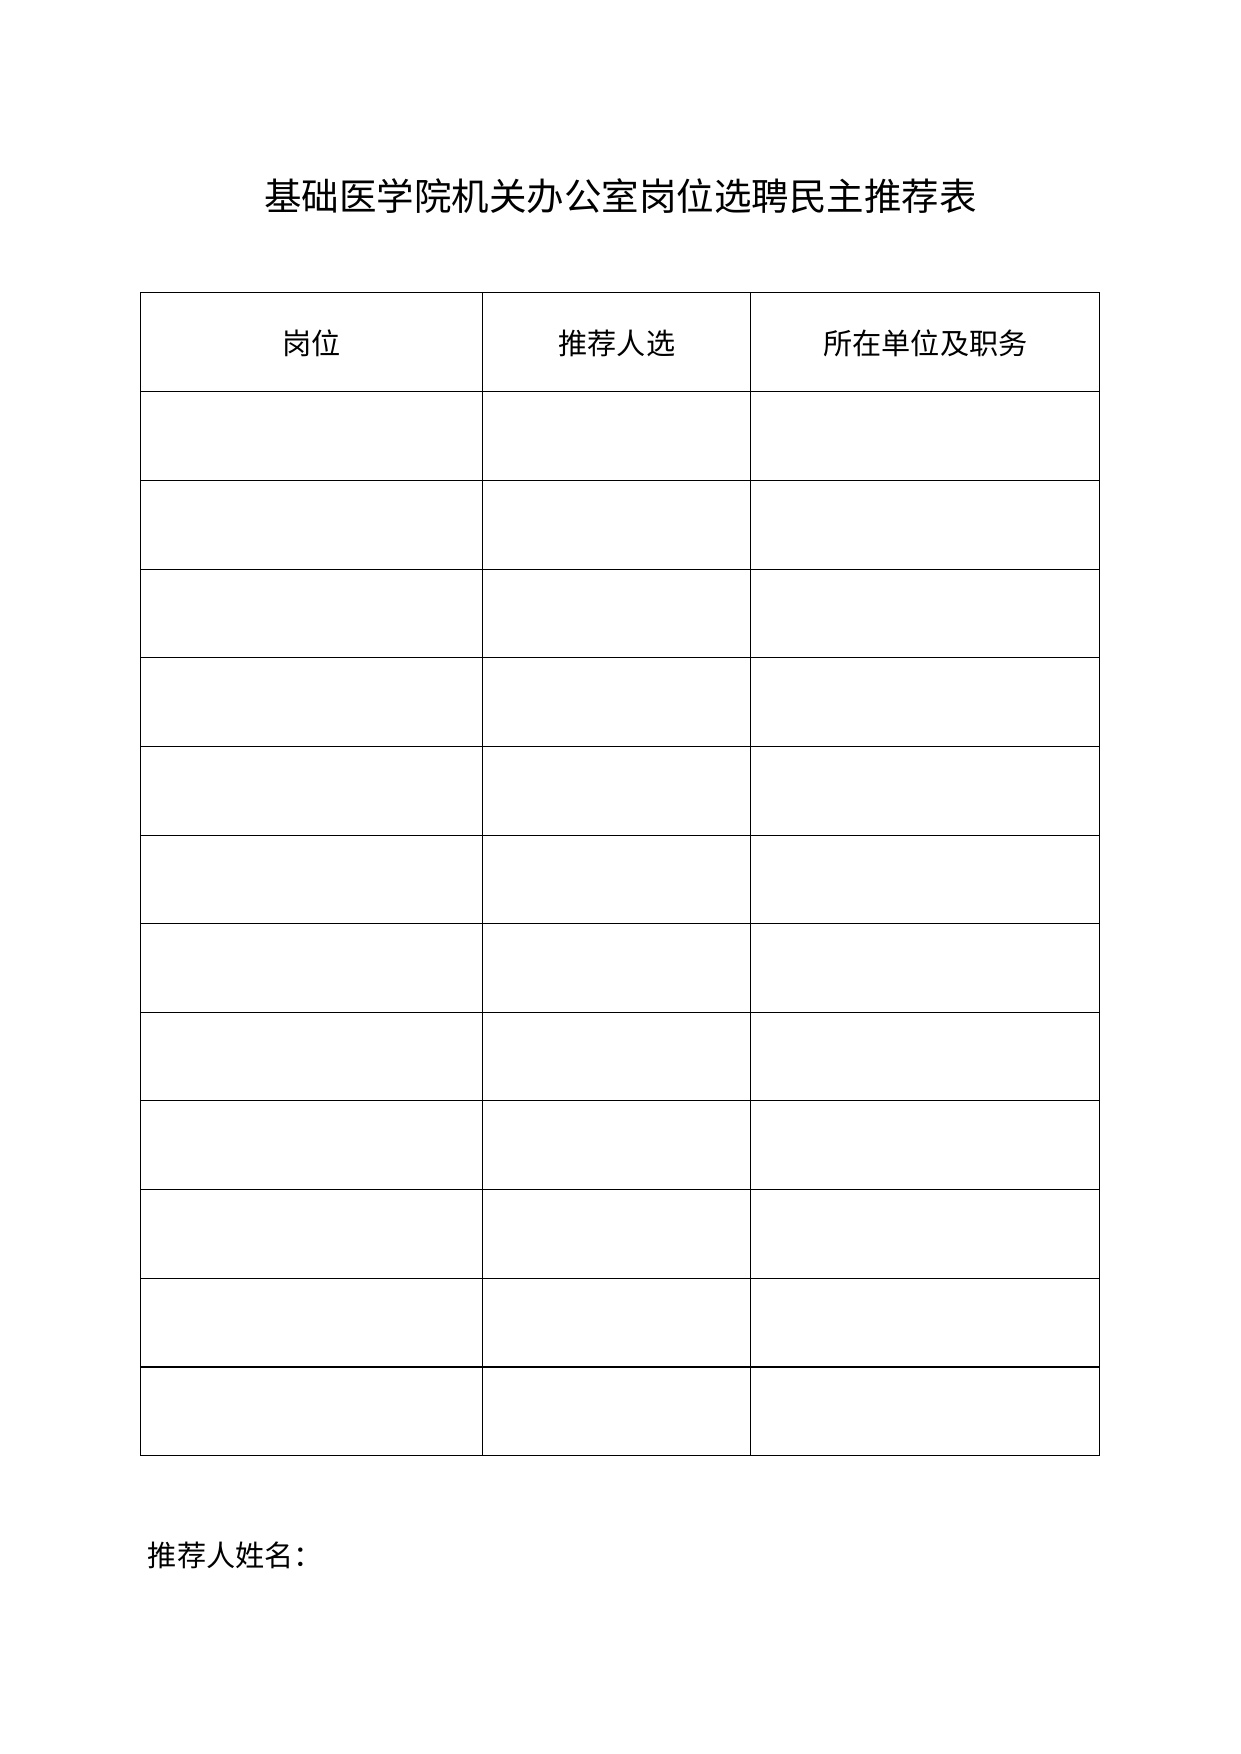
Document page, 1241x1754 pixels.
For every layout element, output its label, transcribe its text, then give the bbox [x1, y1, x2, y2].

table_cell [751, 1190, 1099, 1278]
table_cell [483, 658, 750, 746]
table_cell [751, 836, 1099, 923]
table_cell [483, 1013, 750, 1100]
table_cell [751, 570, 1099, 657]
table_cell [483, 747, 750, 834]
table_cell [751, 924, 1099, 1012]
table_header 推荐人选 [483, 293, 750, 391]
table_cell [141, 1368, 482, 1455]
table_cell [141, 392, 482, 480]
table_cell [751, 747, 1099, 834]
table_cell [141, 570, 482, 657]
table_cell [483, 1101, 750, 1189]
table_cell [483, 924, 750, 1012]
table_cell [141, 1279, 482, 1366]
table_cell [141, 747, 482, 834]
table_cell [141, 836, 482, 923]
table_header 岗位 [141, 293, 482, 391]
table_cell [751, 392, 1099, 480]
table_cell [141, 924, 482, 1012]
table_cell [751, 658, 1099, 746]
table_cell [141, 658, 482, 746]
table_cell [141, 481, 482, 568]
table_cell [751, 1368, 1099, 1455]
table_cell [751, 481, 1099, 568]
table_cell [141, 1101, 482, 1189]
table_cell [483, 1279, 750, 1366]
table_cell [483, 1368, 750, 1455]
table_cell [483, 570, 750, 657]
table_cell [141, 1190, 482, 1278]
table_cell [751, 1101, 1099, 1189]
text 推荐人姓名： [148, 1521, 976, 1586]
table_cell [141, 1013, 482, 1100]
table_cell [751, 1013, 1099, 1100]
table_cell [483, 836, 750, 923]
table_header 所在单位及职务 [751, 293, 1099, 391]
text 基础医学院机关办公室岗位选聘民主推荐表 [148, 162, 1092, 227]
table_cell [483, 481, 750, 568]
table_cell [483, 392, 750, 480]
table_cell [751, 1279, 1099, 1366]
table_cell [483, 1190, 750, 1278]
